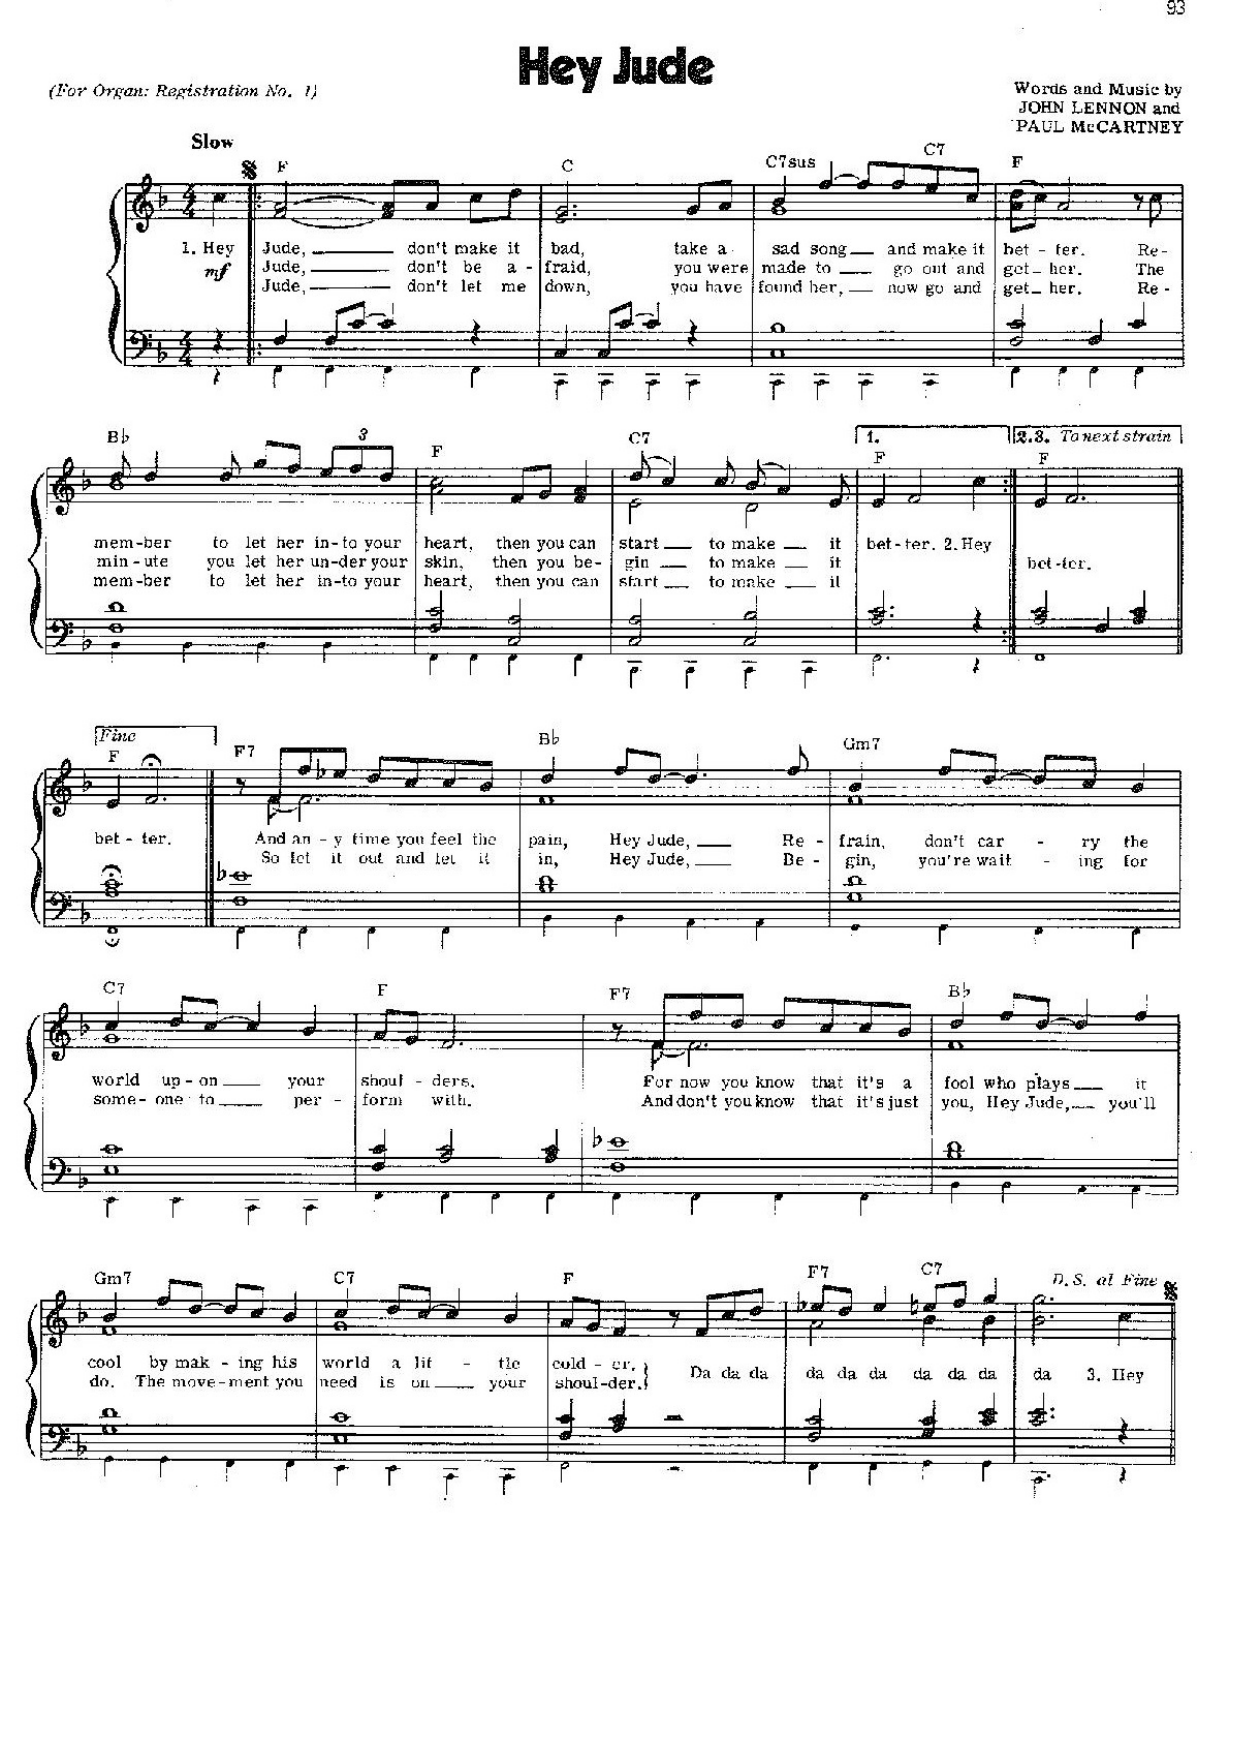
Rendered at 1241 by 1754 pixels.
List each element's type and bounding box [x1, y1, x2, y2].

picture [0, 0, 1197, 1526]
